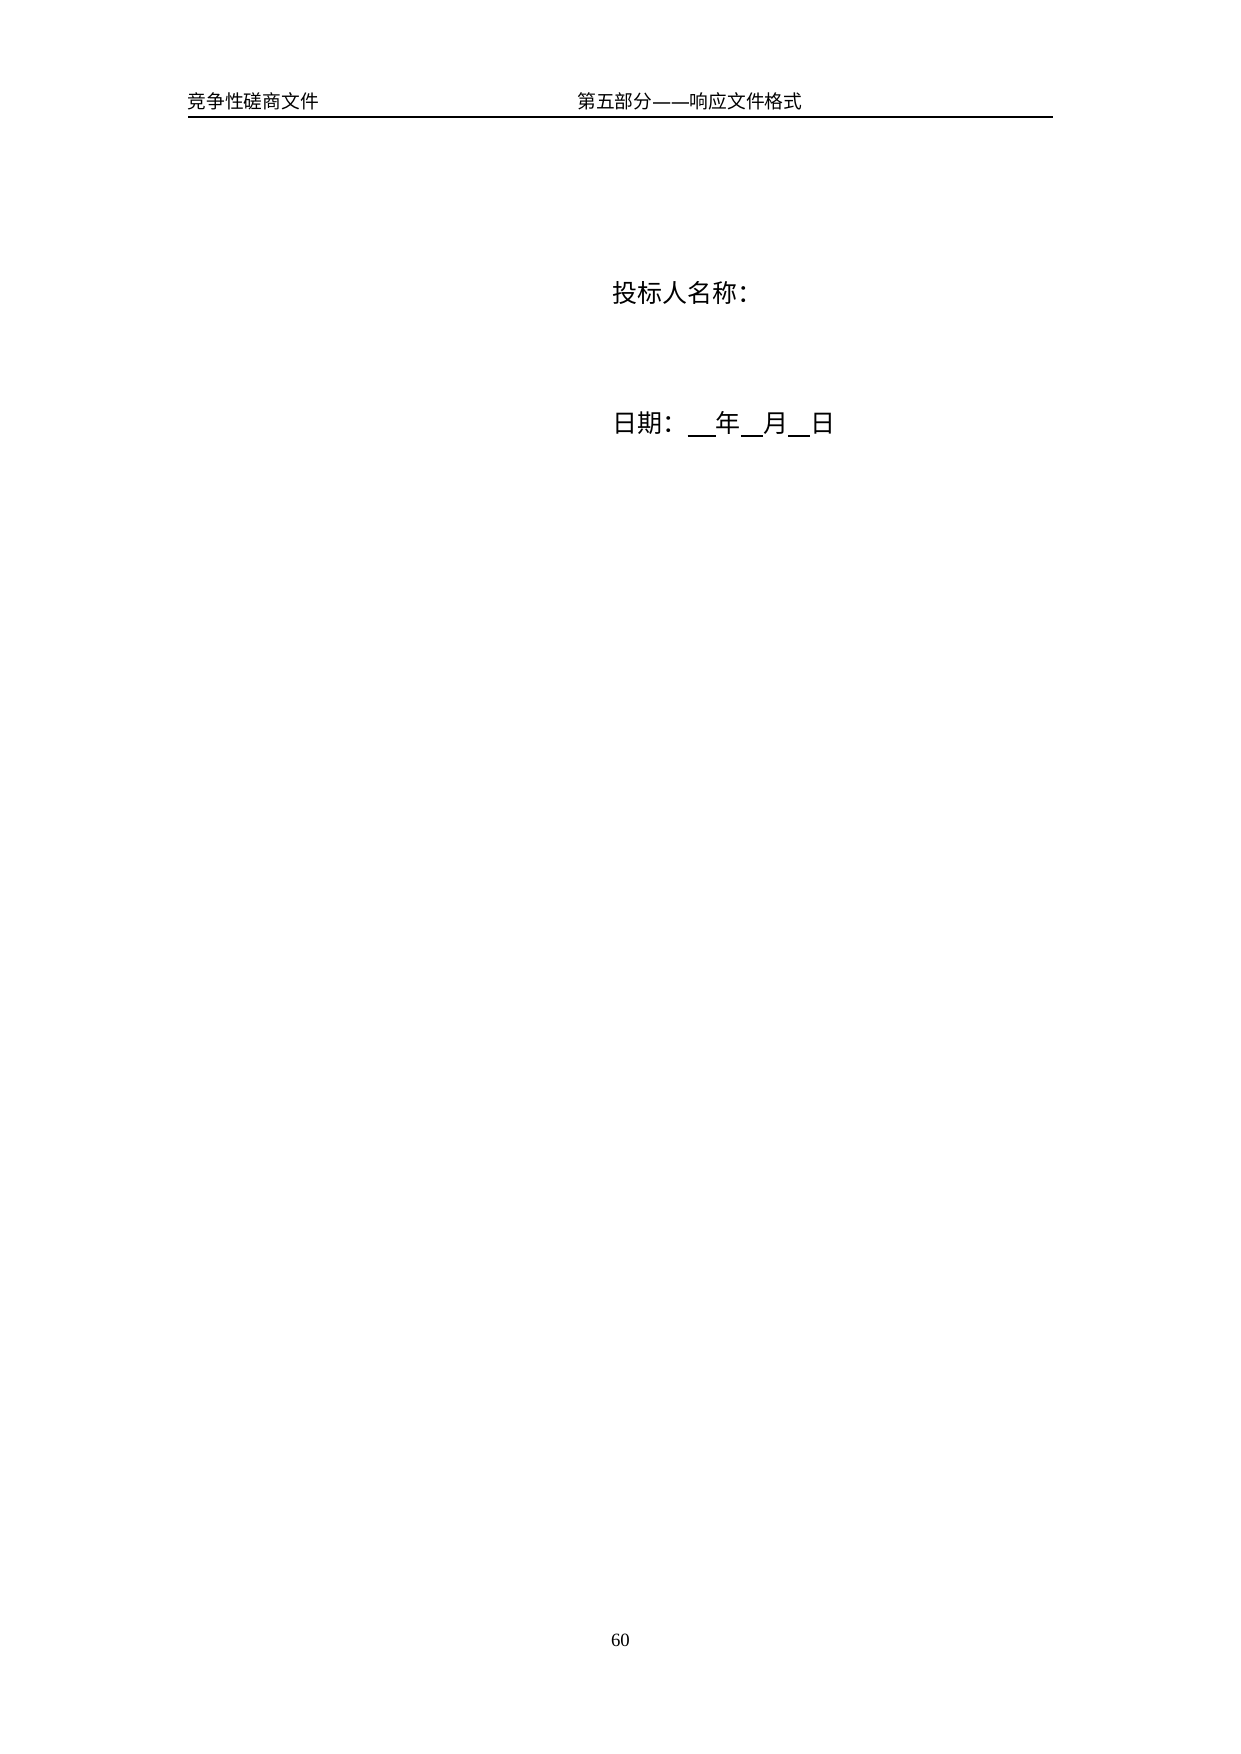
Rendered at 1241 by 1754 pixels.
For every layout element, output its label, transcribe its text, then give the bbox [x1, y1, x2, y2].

text 日期： 年 月 日 [187, 389, 1053, 454]
text 投标人名称： [187, 259, 1053, 324]
